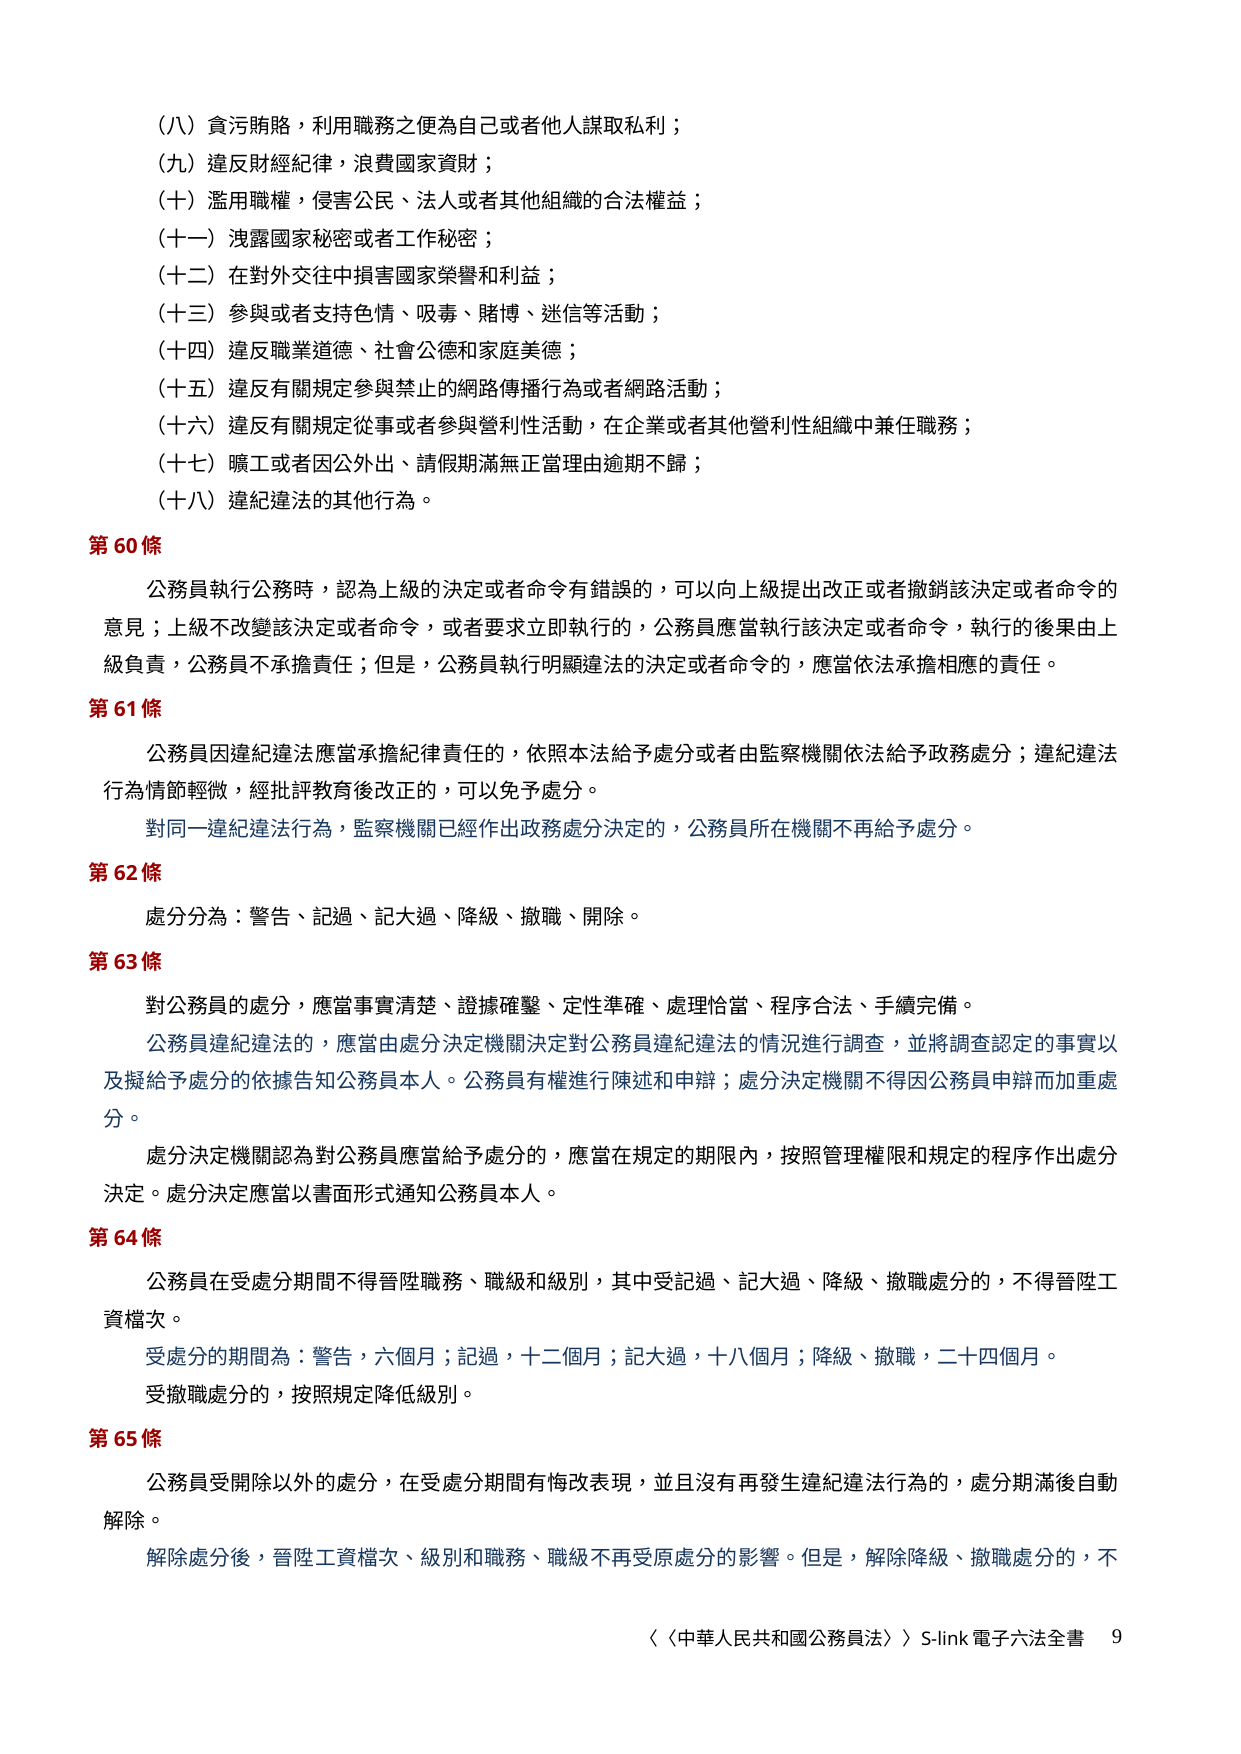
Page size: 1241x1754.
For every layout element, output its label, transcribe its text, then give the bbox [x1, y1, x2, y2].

subtitle 第62條 [89, 856, 1122, 887]
text 受處分的期間為：警告，六個月；記過，十二個月；記大過，十八個月；降級、撤職，二十四個月。 [103, 1337, 1122, 1374]
text 公務員在受處分期間不得晉陞職務、職級和級別，其中受記過、記大過、降級、撤職處分的，不得晉陞工資檔次。 [103, 1262, 1122, 1337]
text （十五）違反有關規定參與禁止的網路傳播行為或者網路活動； [103, 368, 1122, 406]
text 處分分為：警告、記過、記大過、降級、撤職、開除。 [103, 897, 1122, 934]
text 受撤職處分的，按照規定降低級別。 [103, 1374, 1122, 1412]
subtitle 第60條 [89, 529, 1122, 559]
subtitle 第63條 [89, 945, 1122, 975]
subtitle 第64條 [89, 1221, 1122, 1251]
text （九）違反財經紀律，浪費國家資財； [103, 143, 1122, 181]
text 公務員違紀違法的，應當由處分決定機關決定對公務員違紀違法的情況進行調查，並將調查認定的事實以及擬給予處分的依據告知公務員本人。公務員有權進行陳述和申辯；處分決定機關不得因公務員申辯而加重處分。 [103, 1023, 1122, 1136]
text 公務員因違紀違法應當承擔紀律責任的，依照本法給予處分或者由監察機關依法給予政務處分；違紀違法行為情節輕微，經批評教育後改正的，可以免予處分。 [103, 733, 1122, 808]
text （十二）在對外交往中損害國家榮譽和利益； [103, 256, 1122, 293]
text （八）貪污賄賂，利用職務之便為自己或者他人謀取私利； [103, 106, 1122, 143]
subtitle 第65條 [89, 1422, 1122, 1452]
text 處分決定機關認為對公務員應當給予處分的，應當在規定的期限內，按照管理權限和規定的程序作出處分決定。處分決定應當以書面形式通知公務員本人。 [103, 1136, 1122, 1211]
text 公務員受開除以外的處分，在受處分期間有悔改表現，並且沒有再發生違紀違法行為的，處分期滿後自動解除。 [103, 1463, 1122, 1538]
text 對同一違紀違法行為，監察機關已經作出政務處分決定的，公務員所在機關不再給予處分。 [103, 808, 1122, 846]
text 對公務員的處分，應當事實清楚、證據確鑿、定性準確、處理恰當、程序合法、手續完備。 [103, 986, 1122, 1023]
subtitle 第61條 [89, 693, 1122, 723]
text （十一）洩露國家秘密或者工作秘密； [103, 218, 1122, 256]
text （十八）違紀違法的其他行為。 [103, 481, 1122, 518]
text （十三）參與或者支持色情、吸毒、賭博、迷信等活動； [103, 293, 1122, 331]
text 公務員執行公務時，認為上級的決定或者命令有錯誤的，可以向上級提出改正或者撤銷該決定或者命令的意見；上級不改變該決定或者命令，或者要求立即執行的，公務員應當執行該決定或者命令，執行的後果由上級負責，公務員不承擔責任；但是，公務員執行明顯違法的決定或者命令的，應當依法承擔相應的責任。 [103, 570, 1122, 682]
text （十四）違反職業道德、社會公德和家庭美德； [103, 331, 1122, 368]
text （十六）違反有關規定從事或者參與營利性活動，在企業或者其他營利性組織中兼任職務； [103, 406, 1122, 443]
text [103, 1538, 1122, 1575]
text （十七）曠工或者因公外出、請假期滿無正當理由逾期不歸； [103, 443, 1122, 481]
text （十）濫用職權，侵害公民、法人或者其他組織的合法權益； [103, 181, 1122, 218]
